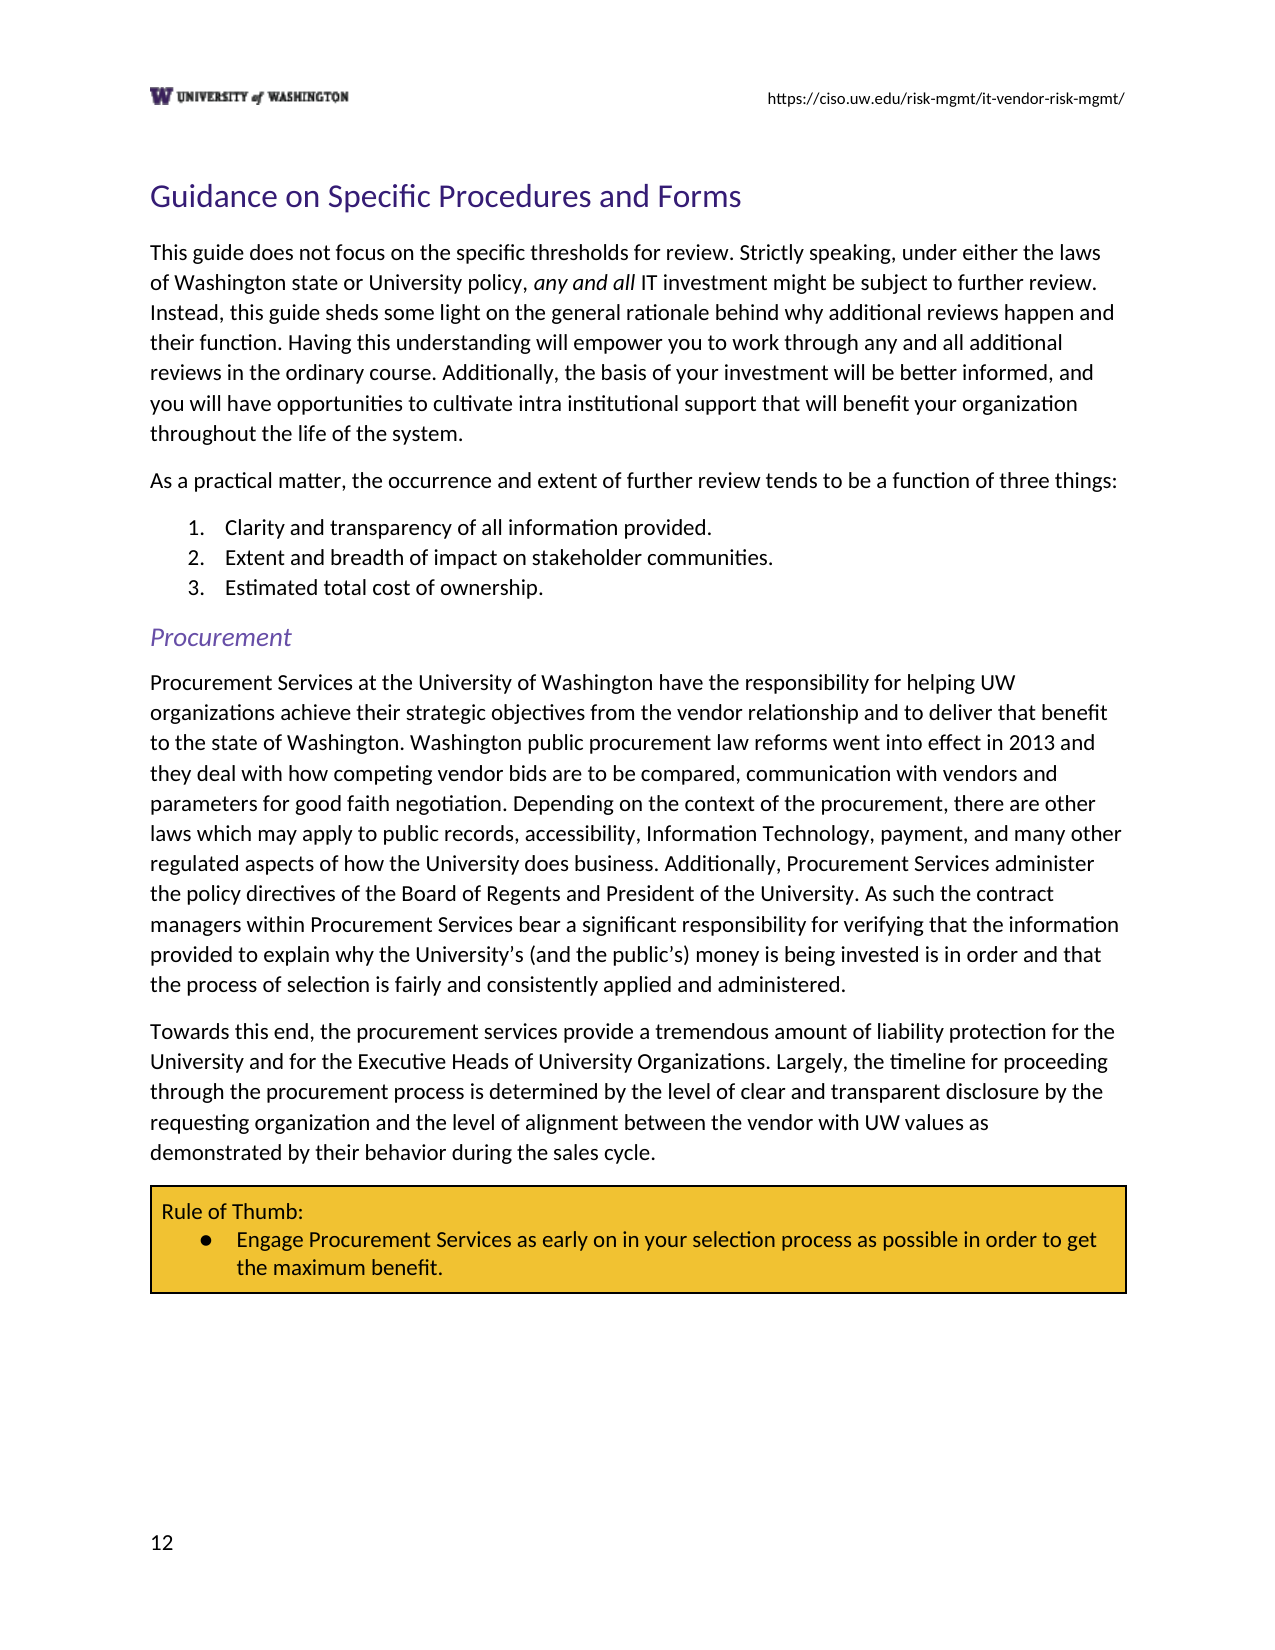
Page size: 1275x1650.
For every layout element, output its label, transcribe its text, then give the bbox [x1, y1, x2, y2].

subtitle Guidance on Specific Procedures and Forms [150, 175, 1125, 216]
list Estimated total cost of ownership. [187, 573, 1125, 601]
text This guide does not focus on the specific thresholds for review. Strictly speaking, under either the laws of Washington state or University policy, any and all IT investment might be subject to further review. Instead, this guide sheds some light on the general rationale behind why additional reviews happen and their function. Having this understanding will empower you to work through any and all additional reviews in the ordinary course. Additionally, the basis of your investment will be better informed, and you will have opportunities to cultivate intra institutional support that will benefit your organization throughout the life of the system. [150, 238, 1125, 447]
table_header Rule of Thumb: Engage Procurement Services as early on in your selection process as possible in order to get the maximum benefit. [152, 1187, 1125, 1292]
list Extent and breadth of impact on stakeholder communities. [187, 543, 1125, 571]
subtitle Procurement [150, 620, 1125, 653]
picture [150, 87, 349, 105]
list Clarity and transparency of all information provided. [187, 513, 1125, 541]
text Procurement Services at the University of Washington have the responsibility for helping UW organizations achieve their strategic objectives from the vendor relationship and to deliver that benefit to the state of Washington. Washington public procurement law reforms went into effect in 2013 and they deal with how competing vendor bids are to be compared, communication with vendors and parameters for good faith negotiation. Depending on the context of the procurement, there are other laws which may apply to public records, accessibility, Information Technology, payment, and many other regulated aspects of how the University does business. Additionally, Procurement Services administer the policy directives of the Board of Regents and President of the University. As such the contract managers within Procurement Services bear a significant responsibility for verifying that the information provided to explain why the University’s (and the public’s) money is being invested is in order and that the process of selection is fairly and consistently applied and administered. [150, 668, 1125, 998]
text Towards this end, the procurement services provide a tremendous amount of liability protection for the University and for the Executive Heads of University Organizations. Largely, the timeline for proceeding through the procurement process is determined by the level of clear and transparent disclosure by the requesting organization and the level of alignment between the vendor with UW values as demonstrated by their behavior during the sales cycle. [150, 1017, 1125, 1166]
text As a practical matter, the occurrence and extent of further review tends to be a function of three things: [150, 466, 1125, 494]
